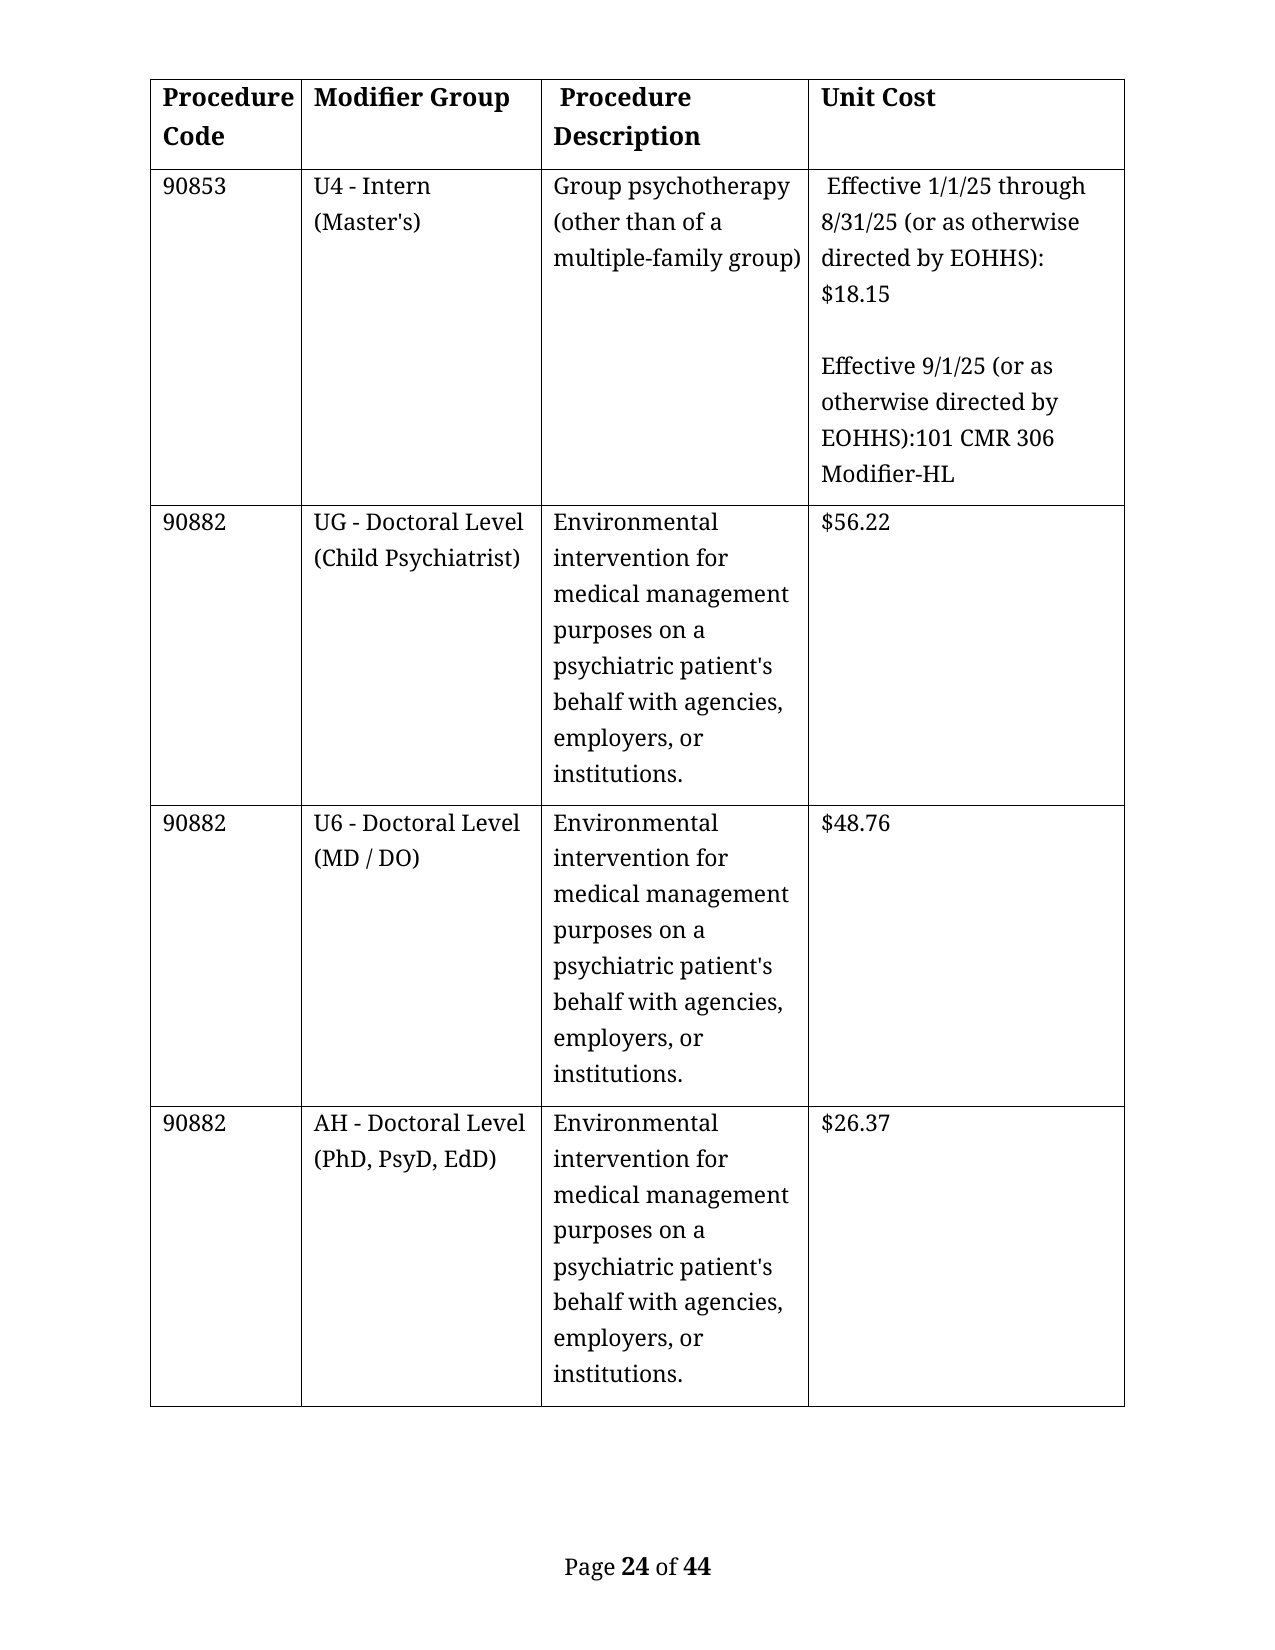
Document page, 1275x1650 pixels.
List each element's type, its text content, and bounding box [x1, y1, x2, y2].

table_cell 90882 [151, 1107, 301, 1406]
table_cell 90853 [151, 170, 301, 505]
table_cell Environmental intervention for medical management purposes on a psychiatric patient's behalf with agencies, employers, or institutions. [542, 506, 808, 805]
table_cell U6 - Doctoral Level (MD / DO) [302, 806, 541, 1106]
table_cell UG - Doctoral Level (Child Psychiatrist) [302, 506, 541, 805]
table_cell Environmental intervention for medical management purposes on a psychiatric patient's behalf with agencies, employers, or institutions. [542, 806, 808, 1106]
table_header Modifier Group [302, 80, 541, 169]
table_cell Effective 1/1/25 through 8/31/25 (or as otherwise directed by EOHHS): $18.15 Effective 9/1/25 (or as otherwise directed by EOHHS):101 CMR 306 Modifier-HL [809, 170, 1124, 505]
table_header Procedure Description [542, 80, 808, 169]
table_cell AH - Doctoral Level (PhD, PsyD, EdD) [302, 1107, 541, 1406]
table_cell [542, 170, 808, 505]
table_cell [542, 1107, 808, 1406]
table_cell 90882 [151, 806, 301, 1106]
table_header Procedure Code [151, 80, 301, 169]
table_cell $56.22 [809, 506, 1124, 805]
table_header Unit Cost [809, 80, 1124, 169]
table_cell U4 - Intern (Master's) [302, 170, 541, 505]
table_cell 90882 [151, 506, 301, 805]
table_cell $48.76 [809, 806, 1124, 1106]
table_cell $26.37 [809, 1107, 1124, 1406]
